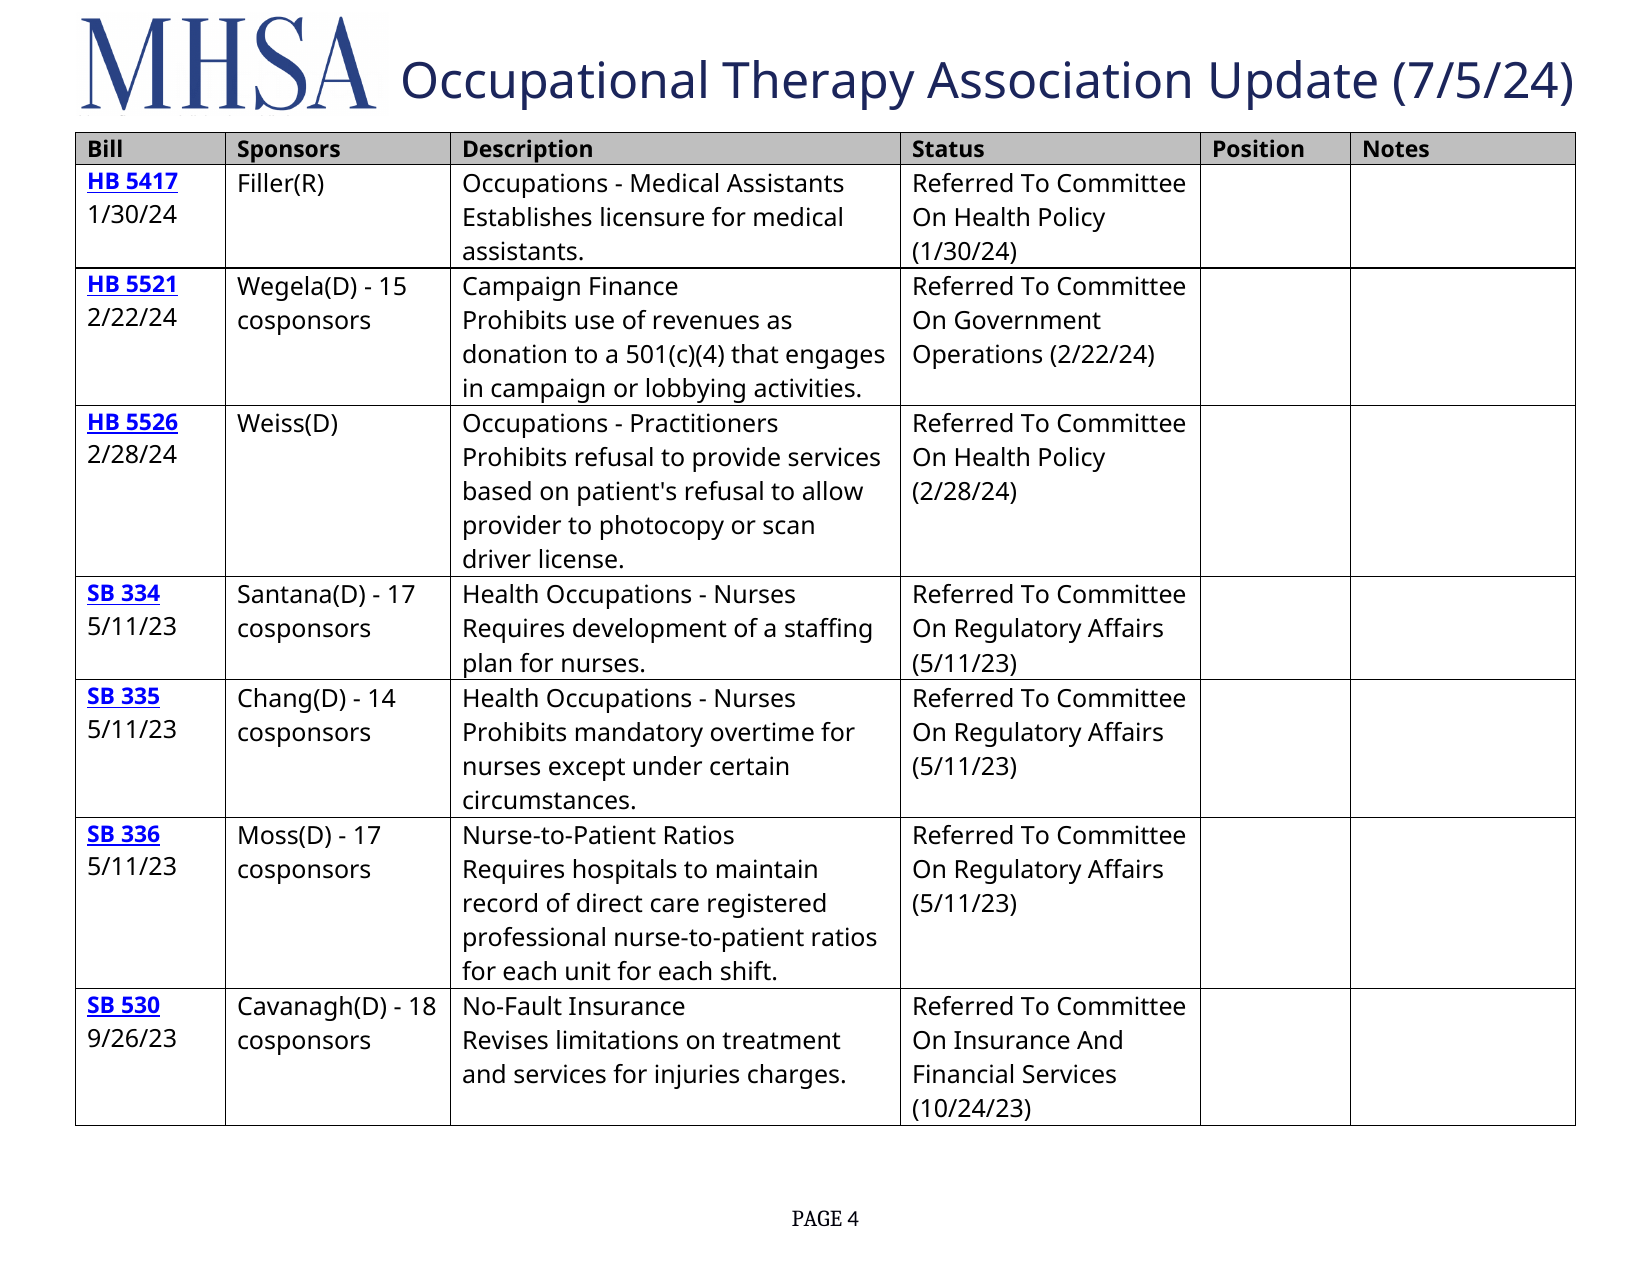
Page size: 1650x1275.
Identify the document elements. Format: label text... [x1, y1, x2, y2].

table_cell SB 334 5/11/23 [76, 577, 225, 679]
table_cell No-Fault Insurance Revises limitations on treatment and services for injuries charges. [451, 989, 900, 1125]
table_cell Campaign Finance Prohibits use of revenues as donation to a 501(c)(4) that engages in campaign or lobbying activities. [451, 269, 900, 405]
table_cell Referred To Committee On Government Operations (2/22/24) [901, 269, 1200, 405]
table_header Status [901, 133, 1200, 164]
table_cell Moss(D) - 17 cosponsors [226, 818, 450, 988]
table_cell Cavanagh(D) - 18 cosponsors [226, 989, 450, 1125]
table_cell Nurse-to-Patient Ratios Requires hospitals to maintain record of direct care registered professional nurse-to-patient ratios for each unit for each shift. [451, 818, 900, 988]
table_cell [1351, 818, 1575, 988]
table_cell Chang(D) - 14 cosponsors [226, 680, 450, 817]
table_cell Referred To Committee On Insurance And Financial Services (10/24/23) [901, 989, 1200, 1125]
table_cell [1201, 577, 1350, 679]
table_cell [1351, 165, 1575, 267]
table_cell [1201, 406, 1350, 576]
table_cell SB 335 5/11/23 [76, 680, 225, 817]
table_cell Weiss(D) [226, 406, 450, 576]
table_cell Referred To Committee On Regulatory Affairs (5/11/23) [901, 680, 1200, 817]
table_header Sponsors [226, 133, 450, 164]
table_cell [1201, 818, 1350, 988]
table_cell [1351, 989, 1575, 1125]
table_cell [1201, 165, 1350, 267]
table_cell Occupations - Practitioners Prohibits refusal to provide services based on patient's refusal to allow provider to photocopy or scan driver license. [451, 406, 900, 576]
table_header Bill [76, 133, 225, 164]
table_cell Wegela(D) - 15 cosponsors [226, 269, 450, 405]
table_cell [1201, 989, 1350, 1125]
table_cell Health Occupations - Nurses Requires development of a staffing plan for nurses. [451, 577, 900, 679]
table_cell [1351, 406, 1575, 576]
table_header Position [1201, 133, 1350, 164]
table_cell HB 5526 2/28/24 [76, 406, 225, 576]
table_cell Referred To Committee On Health Policy (2/28/24) [901, 406, 1200, 576]
table_cell Occupations - Medical Assistants Establishes licensure for medical assistants. [451, 165, 900, 267]
table_header Description [451, 133, 900, 164]
table_cell SB 336 5/11/23 [76, 818, 225, 988]
table_cell SB 530 9/26/23 [76, 989, 225, 1125]
table_cell [1351, 269, 1575, 405]
picture [75, 12, 390, 116]
table_cell [1351, 680, 1575, 817]
table_cell Referred To Committee On Health Policy (1/30/24) [901, 165, 1200, 267]
table_cell Referred To Committee On Regulatory Affairs (5/11/23) [901, 818, 1200, 988]
table_cell [1351, 577, 1575, 679]
table_cell Referred To Committee On Regulatory Affairs (5/11/23) [901, 577, 1200, 679]
table_cell [1201, 680, 1350, 817]
table_header Notes [1351, 133, 1575, 164]
table_cell Santana(D) - 17 cosponsors [226, 577, 450, 679]
table_cell Filler(R) [226, 165, 450, 267]
table_cell HB 5521 2/22/24 [76, 269, 225, 405]
table_cell HB 5417 1/30/24 [76, 165, 225, 267]
table_cell [1201, 269, 1350, 405]
table_cell Health Occupations - Nurses Prohibits mandatory overtime for nurses except under certain circumstances. [451, 680, 900, 817]
